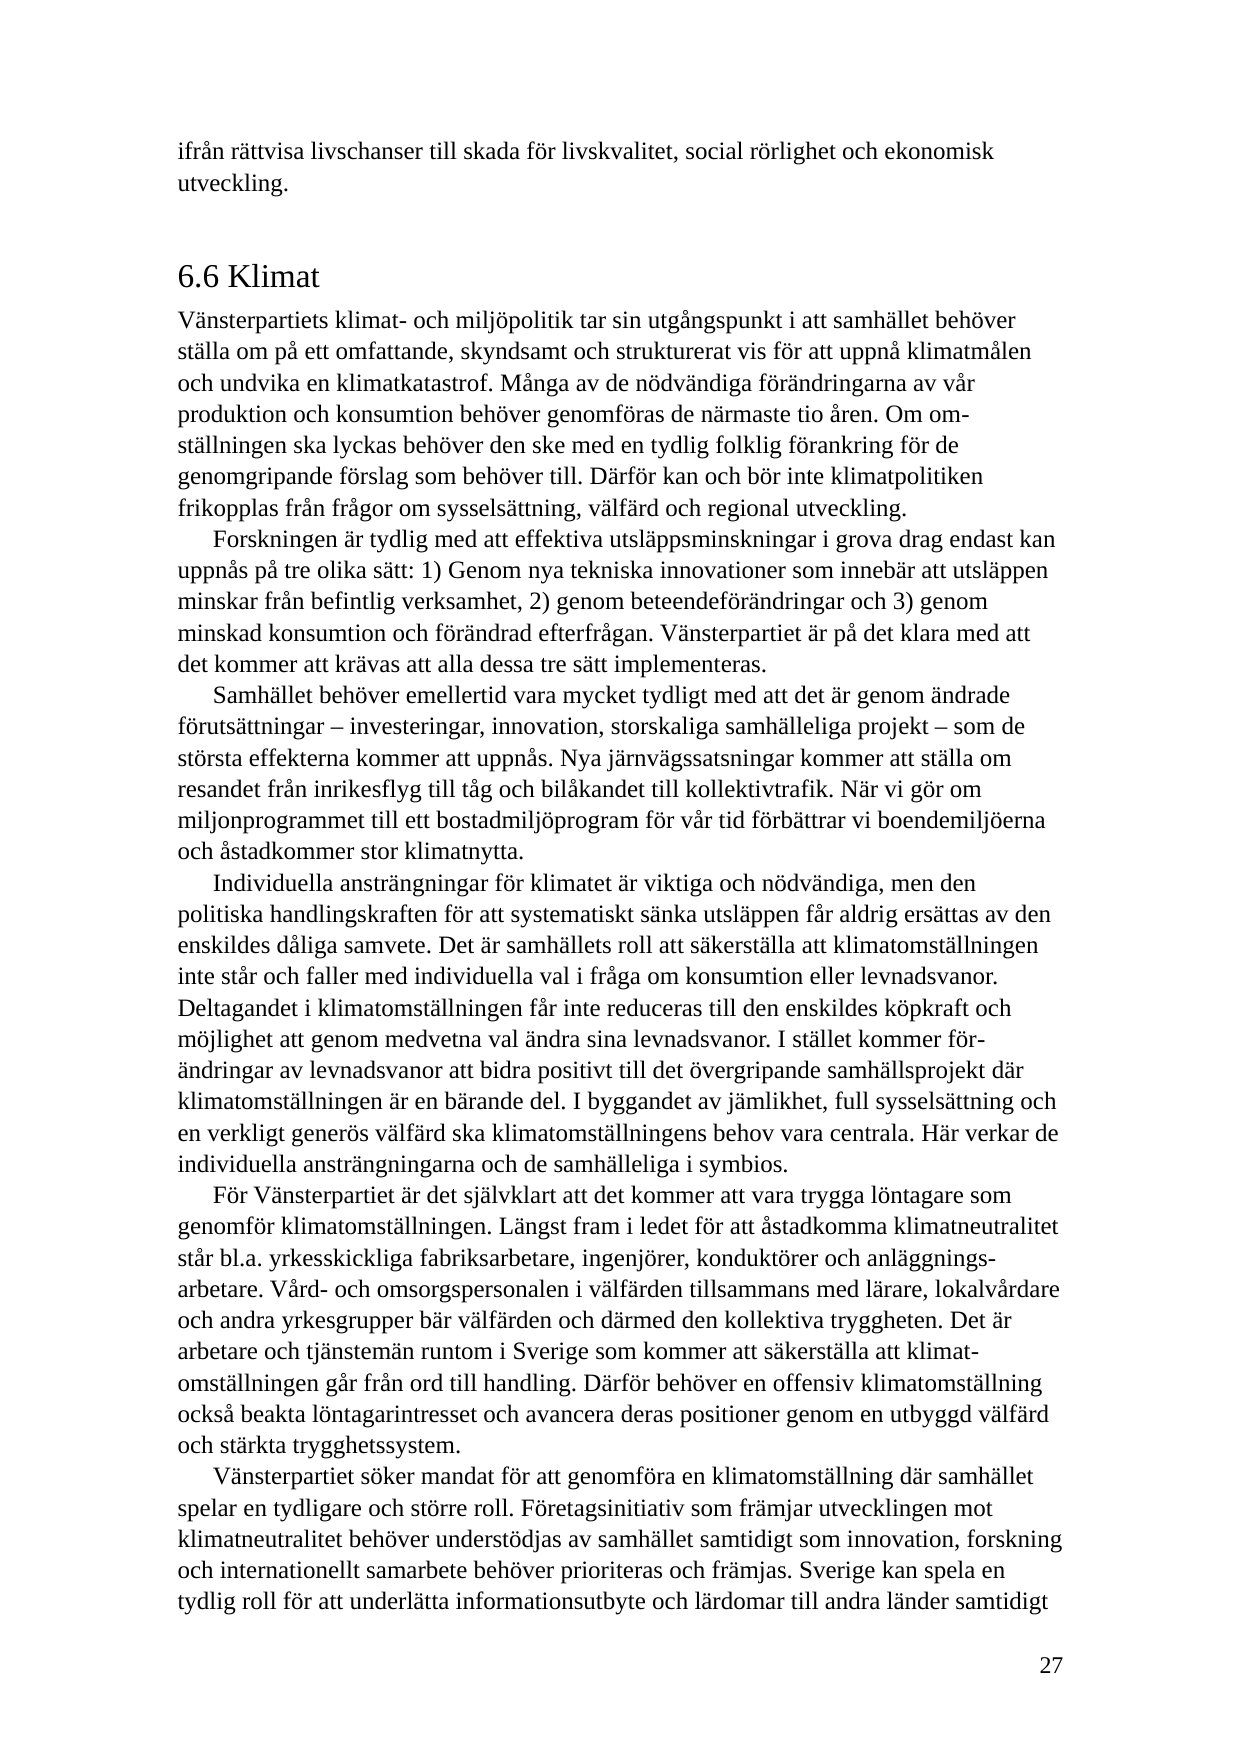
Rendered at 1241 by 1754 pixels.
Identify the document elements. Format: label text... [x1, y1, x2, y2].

text Klimat [177, 259, 1063, 294]
text Individuella ansträngningar för klimatet är viktiga och nödvändiga, men den politiska handlingskraften för att systematiskt sänka utsläppen får aldrig ersättas av den enskildes dåliga samvete. Det är samhällets roll att säkerställa att klimatomställningen inte står och faller med individuella val i fråga om konsumtion eller levnadsvanor. Deltagandet i klimatomställningen får inte reduceras till den enskildes köpkraft och möjlighet att genom medvetna val ändra sina levnadsvanor. I stället kommer förändringar av levnadsvanor att bidra positivt till det övergripande samhällsprojekt där klimatomställningen är en bärande del. I byggandet av jämlikhet, full sysselsättning och en verkligt generös välfärd ska klimatomställningens behov vara centrala. Här verkar de individuella ansträngningarna och de samhälleliga i symbios. [177, 865, 1063, 1178]
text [177, 1459, 1063, 1615]
text Forskningen är tydlig med att effektiva utsläppsminskningar i grova drag endast kan uppnås på tre olika sätt: 1) Genom nya tekniska innovationer som innebär att utsläppen minskar från befintlig verksamhet, 2) genom beteendeförändringar och 3) genom minskad konsumtion och förändrad efterfrågan. Vänsterpartiet är på det klara med att det kommer att krävas att alla dessa tre sätt implementeras. [177, 521, 1063, 678]
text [177, 134, 1063, 196]
text För Vänsterpartiet är det självklart att det kommer att vara trygga löntagare som genomför klimatomställningen. Längst fram i ledet för att åstadkomma klimatneutralitet står bl.a. yrkesskickliga fabriksarbetare, ingenjörer, konduktörer och anläggningsarbetare. Vård- och omsorgspersonalen i välfärden tillsammans med lärare, lokalvårdare och andra yrkesgrupper bär välfärden och därmed den kollektiva tryggheten. Det är arbetare och tjänstemän runtom i Sverige som kommer att säkerställa att klimatomställningen går från ord till handling. Därför behöver en offensiv klimatomställning också beakta löntagarintresset och avancera deras positioner genom en utbyggd välfärd och stärkta trygghetssystem. [177, 1178, 1063, 1459]
text Samhället behöver emellertid vara mycket tydligt med att det är genom ändrade förutsättningar – investeringar, innovation, storskaliga samhälleliga projekt – som de största effekterna kommer att uppnås. Nya järnvägssatsningar kommer att ställa om resandet från inrikesflyg till tåg och bilåkandet till kollektivtrafik. När vi gör om miljonprogrammet till ett bostadmiljöprogram för vår tid förbättrar vi boendemiljöerna och åstadkommer stor klimatnytta. [177, 678, 1063, 865]
text Vänsterpartiets klimat- och miljöpolitik tar sin utgångspunkt i att samhället behöver ställa om på ett omfattande, skyndsamt och strukturerat vis för att uppnå klimatmålen och undvika en klimatkatastrof. Många av de nödvändiga förändringarna av vår produktion och konsumtion behöver genomföras de närmaste tio åren. Om omställningen ska lyckas behöver den ske med en tydlig folklig förankring för de genomgripande förslag som behöver till. Därför kan och bör inte klimatpolitiken frikopplas från frågor om sysselsättning, välfärd och regional utveckling. [177, 303, 1063, 521]
